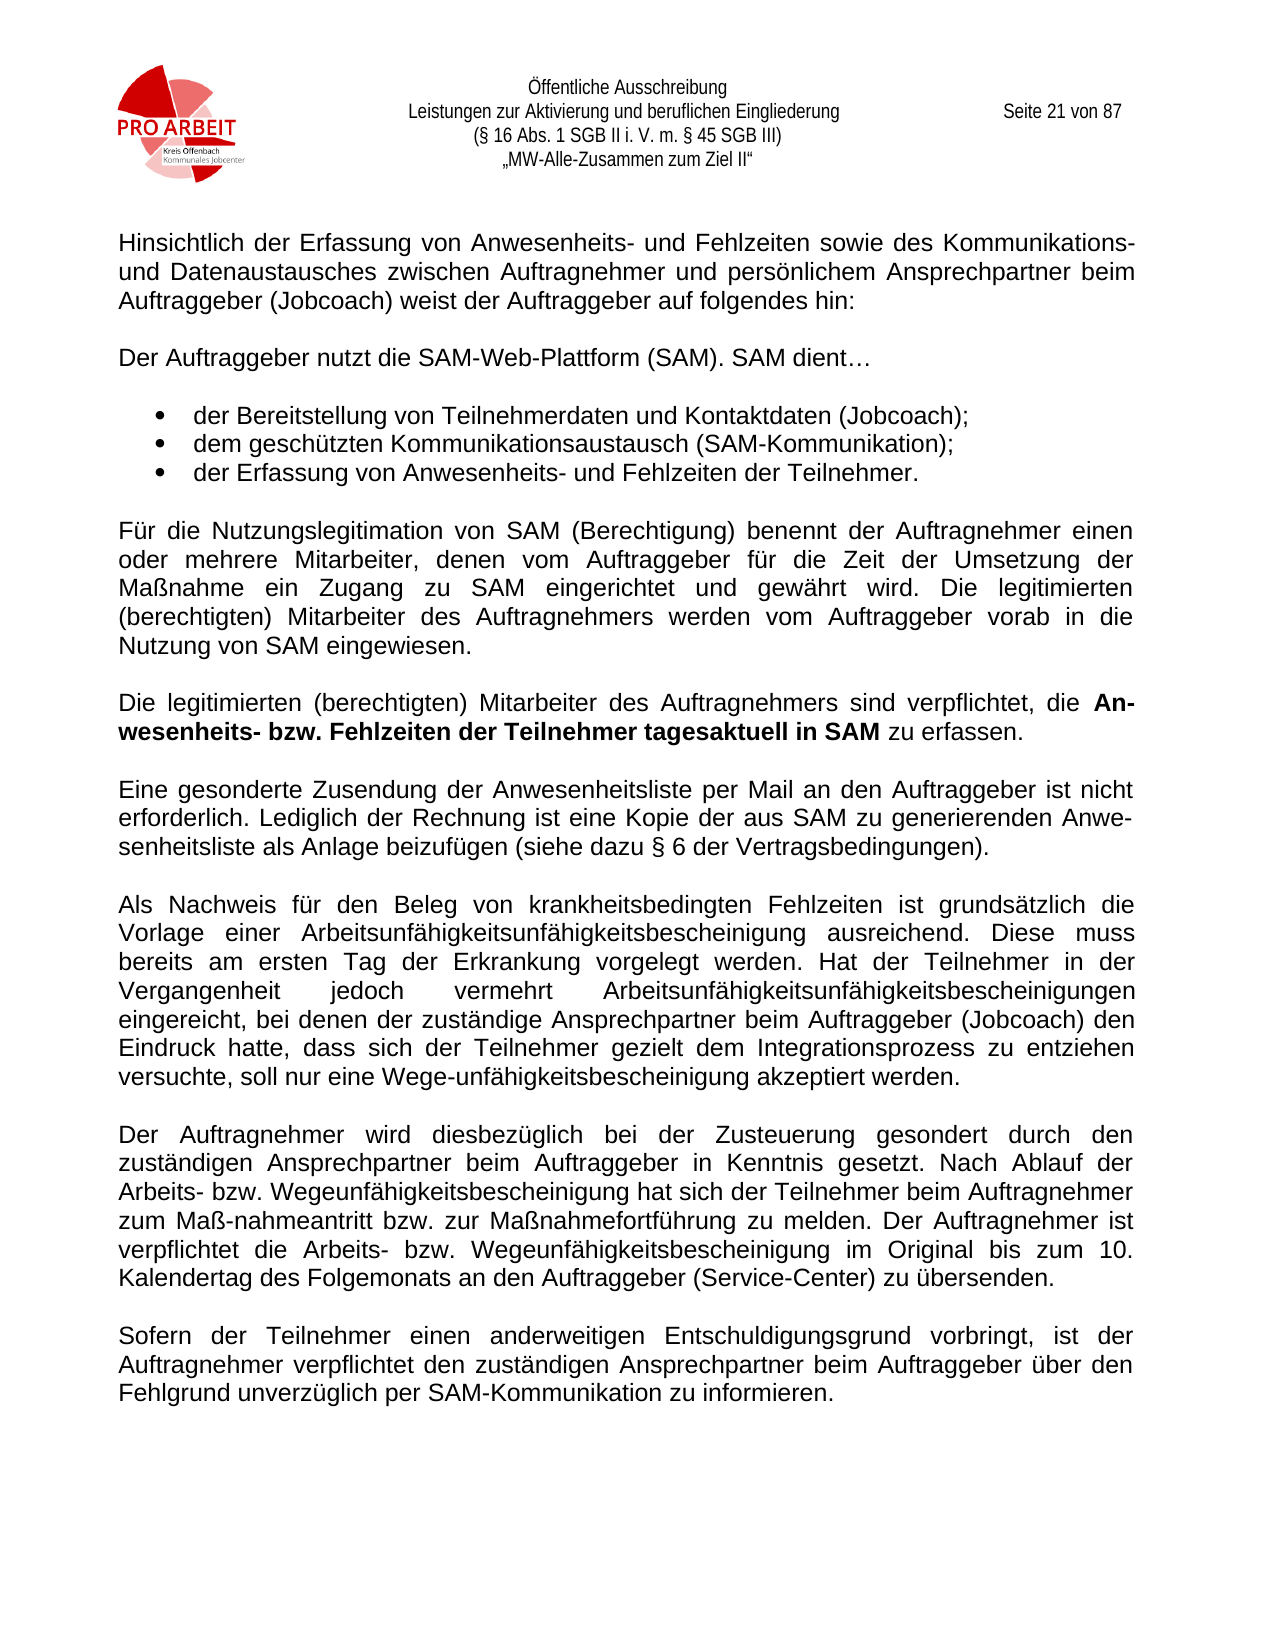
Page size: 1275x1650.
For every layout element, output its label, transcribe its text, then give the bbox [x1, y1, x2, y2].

list der Erfassung von Anwesenheits- und Fehlzeiten der Teilnehmer. [156, 458, 1135, 487]
text Hinsichtlich der Erfassung von Anwesenheits- und Fehlzeiten sowie des Kommunikations- und Datenaustausches zwischen Auftragnehmer und persönlichem Ansprechpartner beim Auftraggeber (Jobcoach) weist der Auftraggeber auf folgendes hin: [118, 228, 1137, 314]
text Der Auftragnehmer wird diesbezüglich bei der Zusteuerung gesondert durch den zuständigen Ansprechpartner beim Auftraggeber in Kenntnis gesetzt. Nach Ablauf der Arbeits- bzw. Wegeunfähigkeitsbescheinigung hat sich der Teilnehmer beim Auftragnehmer zum Maß-nahmeantritt bzw. zur Maßnahmefortführung zu melden. Der Auftragnehmer ist verpflichtet die Arbeits- bzw. Wegeunfähigkeitsbescheinigung im Original bis zum 10. Kalendertag des Folgemonats an den Auftraggeber (Service-Center) zu übersenden. [118, 1120, 1135, 1292]
text Als Nachweis für den Beleg von krankheitsbedingten Fehlzeiten ist grundsätzlich die Vorlage einer Arbeitsunfähigkeitsunfähigkeitsbescheinigung ausreichend. Diese muss bereits am ersten Tag der Erkrankung vorgelegt werden. Hat der Teilnehmer in der Vergangenheit jedoch vermehrt Arbeitsunfähigkeitsunfähigkeitsbescheinigungen eingereicht, bei denen der zuständige Ansprechpartner beim Auftraggeber (Jobcoach) den Eindruck hatte, dass sich der Teilnehmer gezielt dem Integrationsprozess zu entziehen versuchte, soll nur eine Wege-unfähigkeitsbescheinigung akzeptiert werden. [118, 890, 1137, 1091]
list der Bereitstellung von Teilnehmerdaten und Kontaktdaten (Jobcoach); [156, 401, 1135, 429]
text Sofern der Teilnehmer einen anderweitigen Entschuldigungsgrund vorbringt, ist der Auftragnehmer verpflichtet den zuständigen Ansprechpartner beim Auftraggeber über den Fehlgrund unverzüglich per SAM-Kommunikation zu informieren. [118, 1321, 1135, 1407]
picture [98, 45, 264, 202]
text Die legitimierten (berechtigten) Mitarbeiter des Auftragnehmers sind verpflichtet, die An-wesenheits- bzw. Fehlzeiten der Teilnehmer tagesaktuell in SAM zu erfassen. [118, 688, 1135, 746]
text Der Auftraggeber nutzt die SAM-Web-Plattform (SAM). SAM dient… [118, 343, 1135, 372]
text Eine gesonderte Zusendung der Anwesenheitsliste per Mail an den Auftraggeber ist nicht erforderlich. Lediglich der Rechnung ist eine Kopie der aus SAM zu generierenden Anwe-senheitsliste als Anlage beizufügen (siehe dazu § 6 der Vertragsbedingungen). [118, 775, 1135, 861]
text Für die Nutzungslegitimation von SAM (Berechtigung) benennt der Auftragnehmer einen oder mehrere Mitarbeiter, denen vom Auftraggeber für die Zeit der Umsetzung der Maßnahme ein Zugang zu SAM eingerichtet und gewährt wird. Die legitimierten (berechtigten) Mitarbeiter des Auftragnehmers werden vom Auftraggeber vorab in die Nutzung von SAM eingewiesen. [118, 516, 1135, 660]
list dem geschützten Kommunikationsaustausch (SAM-Kommunikation); [156, 429, 1135, 458]
